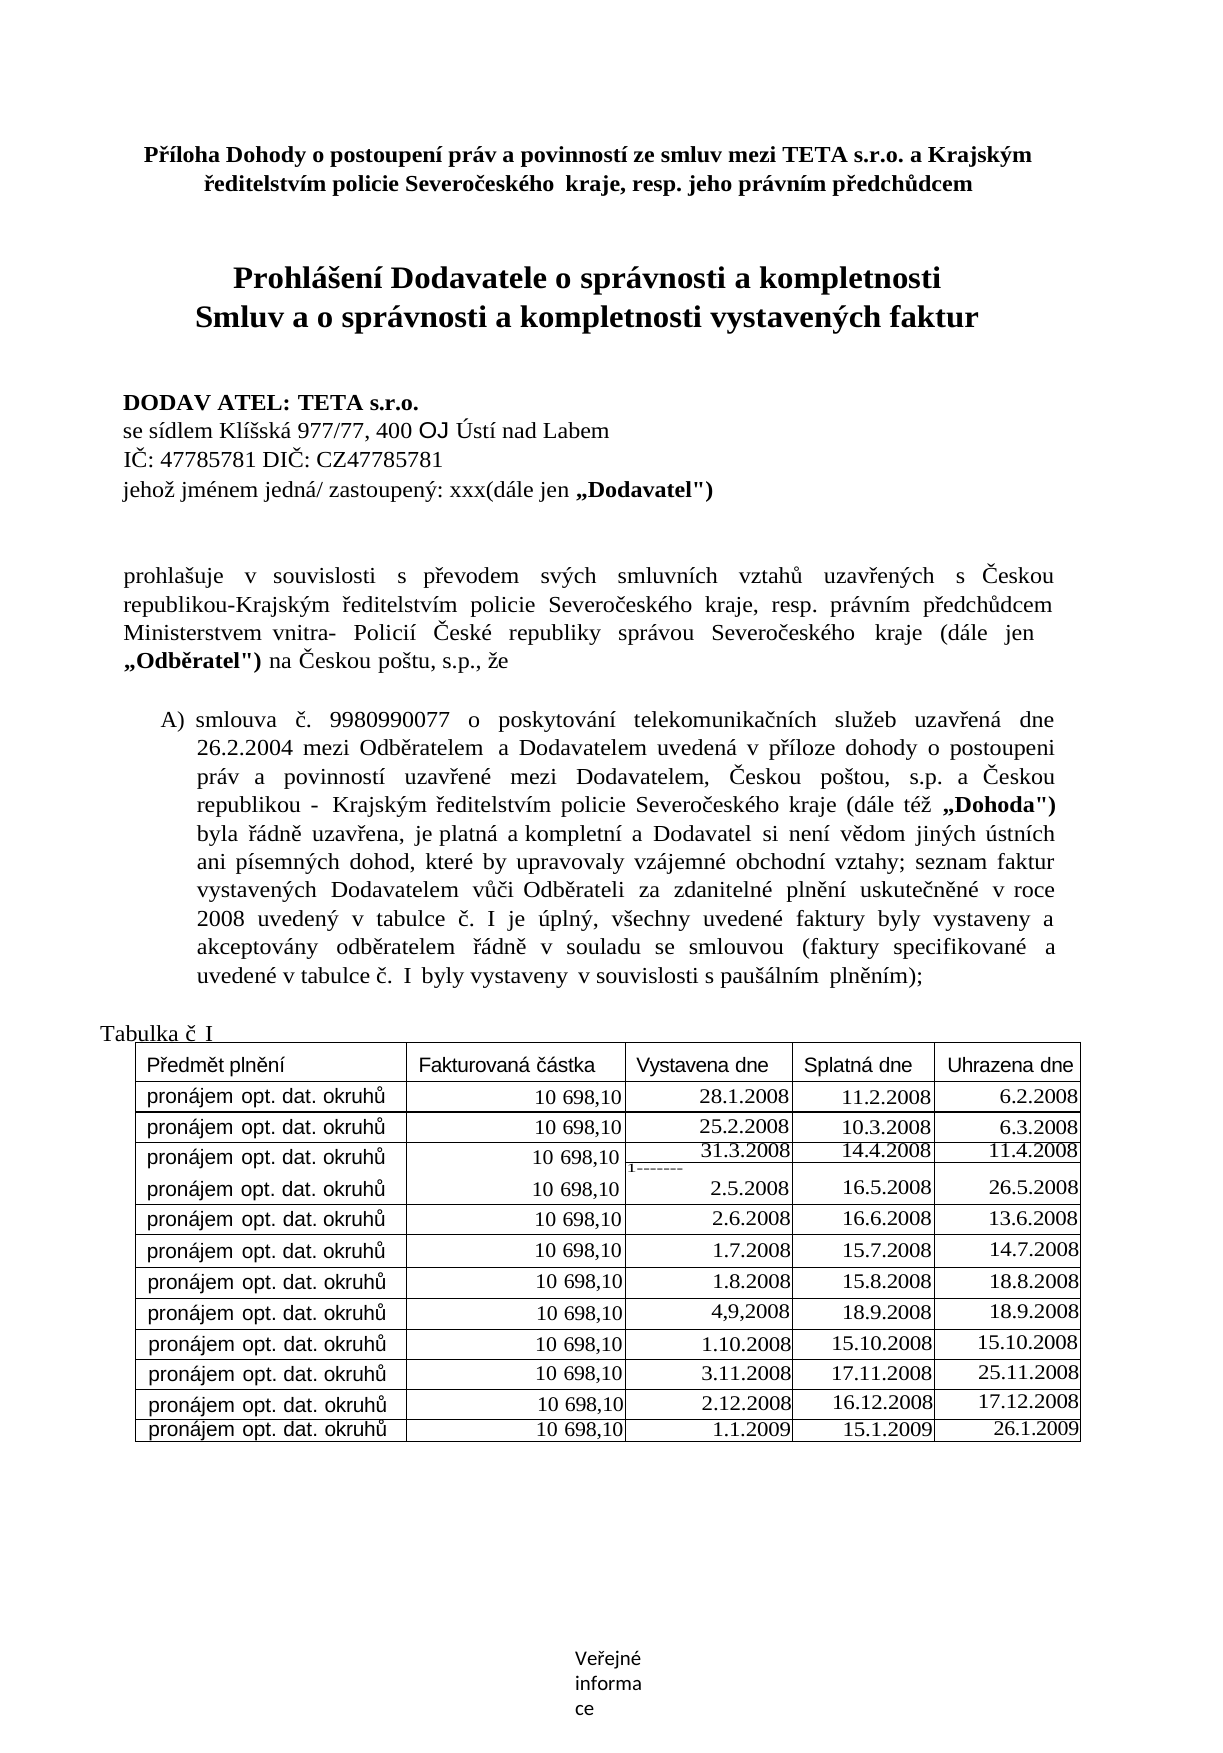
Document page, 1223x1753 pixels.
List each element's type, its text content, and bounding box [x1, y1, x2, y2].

text se sídlem Klíšská 977/77, 400 OJ Ústí nad Labem IČ: 47785781 DIČ: CZ47785781 [123, 417, 634, 472]
text Prohlášení Dodavatele o správnosti a kompletnosti Smluv a o správnosti a kompletnosti vystavených faktur [184, 259, 990, 334]
subtitle Příloha Dohody o postoupení práv a povinností ze smluv mezi TETA s.r.o. a Krajským ředitelstvím policie Severočeského kraje, resp. jeho právním předchůdcem [142, 141, 1035, 196]
subtitle DODAV ATEL: TETA s.r.o. [123, 389, 1112, 415]
text Tabulka č I [100, 1020, 1112, 1046]
text jehož jménem jedná/ zastoupený: xxx(dále jen „Dodavatel") [123, 476, 717, 502]
text prohlašuje v souvislosti s převodem svých smluvních vztahů uzavřených s Českou republikou-Krajským ředitelstvím policie Severočeského kraje, resp. právním předchůdcem Ministerstvem vnitra- Policií České republiky správou Severočeského kraje (dále jen [123, 562, 1054, 646]
text „Odběratel") na Českou poštu, s.p., že [124, 648, 1112, 674]
list smlouva č. 9980990077 o poskytování telekomunikačních služeb uzavřená dne 26.2.2004 mezi Odběratelem a Dodavatelem uvedená v příloze dohody o postoupeni práv a povinností uzavřené mezi Dodavatelem, Českou poštou, s.p. a Českou republikou - Krajským ředitelstvím policie Severočeského kraje (dále též „Dohoda") byla řádně uzavřena, je platná a kompletní a Dodavatel si není vědom jiných ústních ani písemných dohod, které by upravovaly vzájemné obchodní vztahy; seznam faktur vystavených Dodavatelem vůči Odběrateli za zdanitelné plnění uskutečněné v roce 2008 uvedený v tabulce č. I je úplný, všechny uvedené faktury byly vystaveny a akceptovány odběratelem řádně v souladu se smlouvou (faktury specifikované a uvedené v tabulce č. I byly vystaveny v souvislosti s paušálním plněním); [160, 706, 1056, 988]
